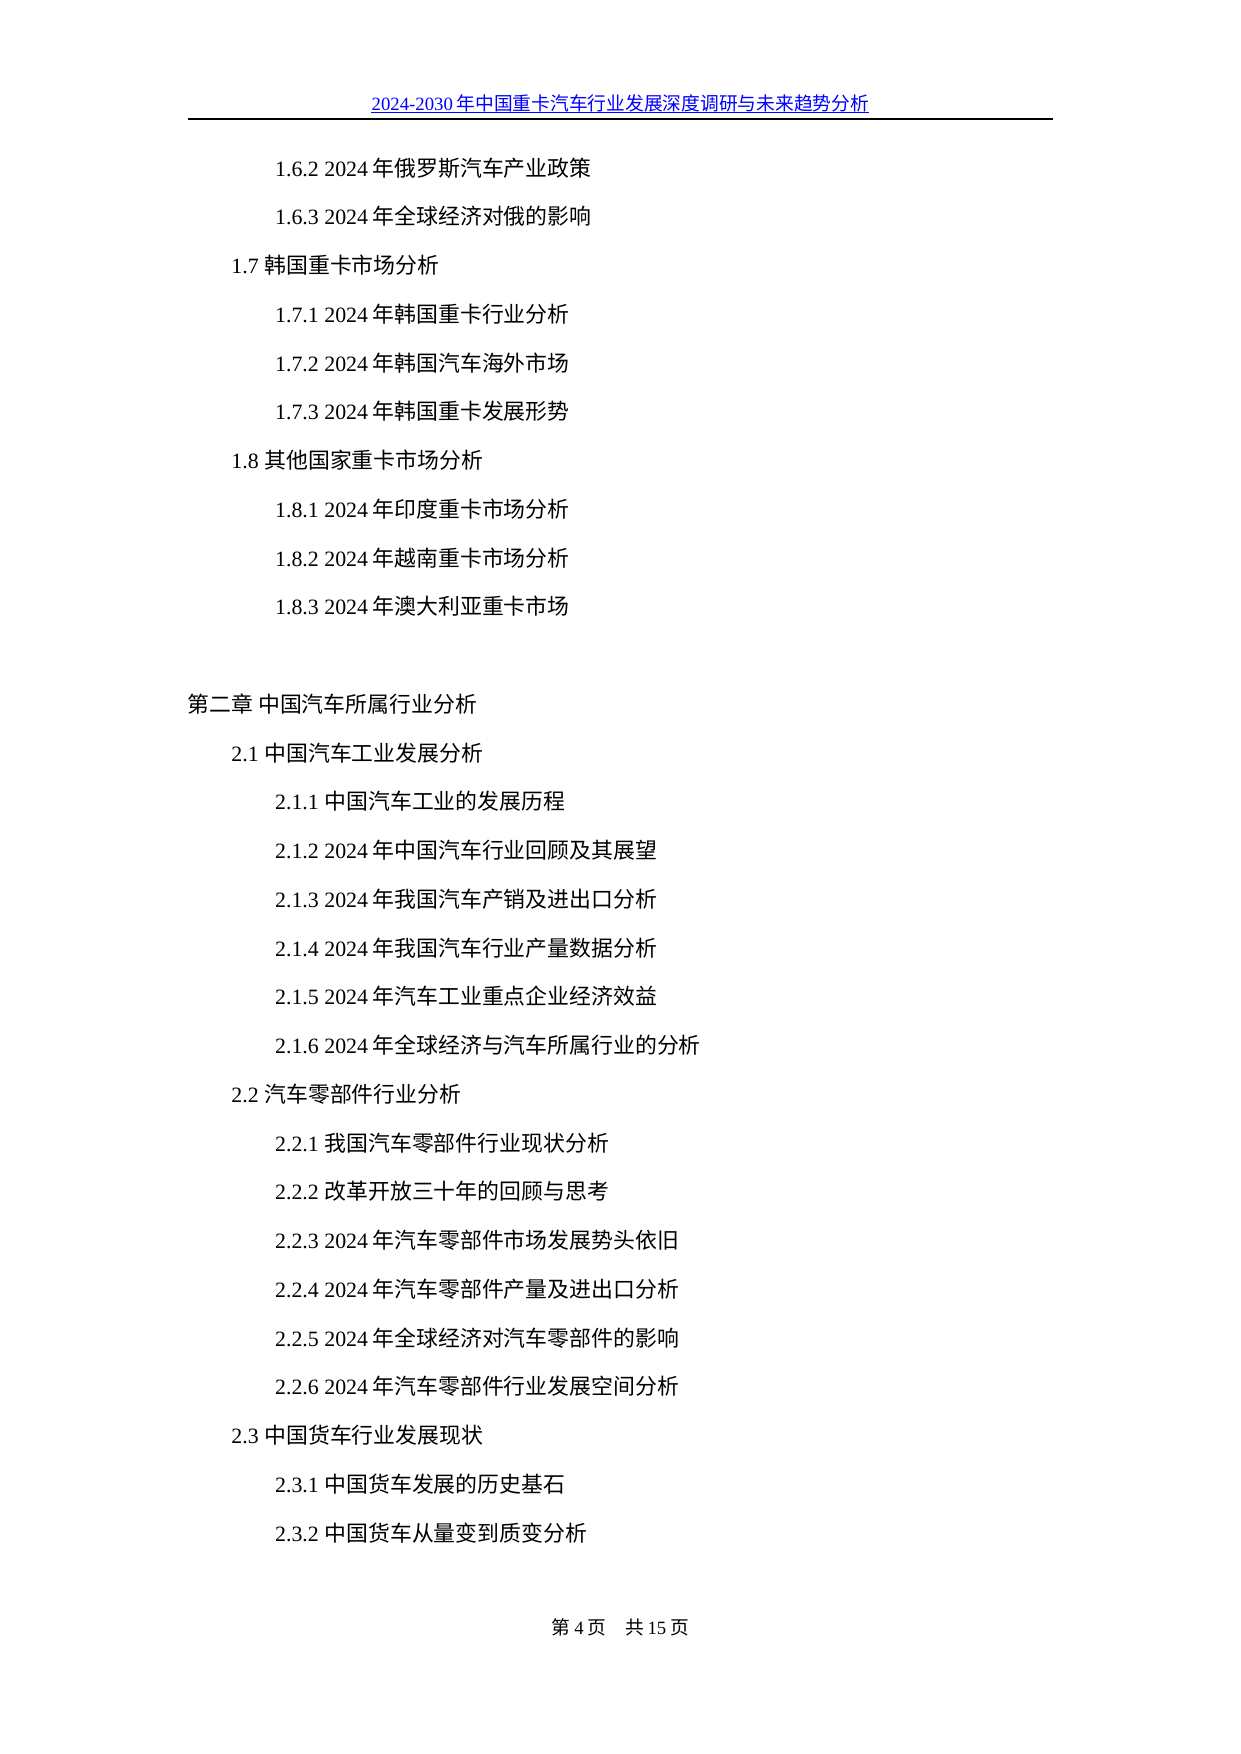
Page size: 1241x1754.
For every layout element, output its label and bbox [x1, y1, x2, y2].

text [187, 150, 1053, 1548]
